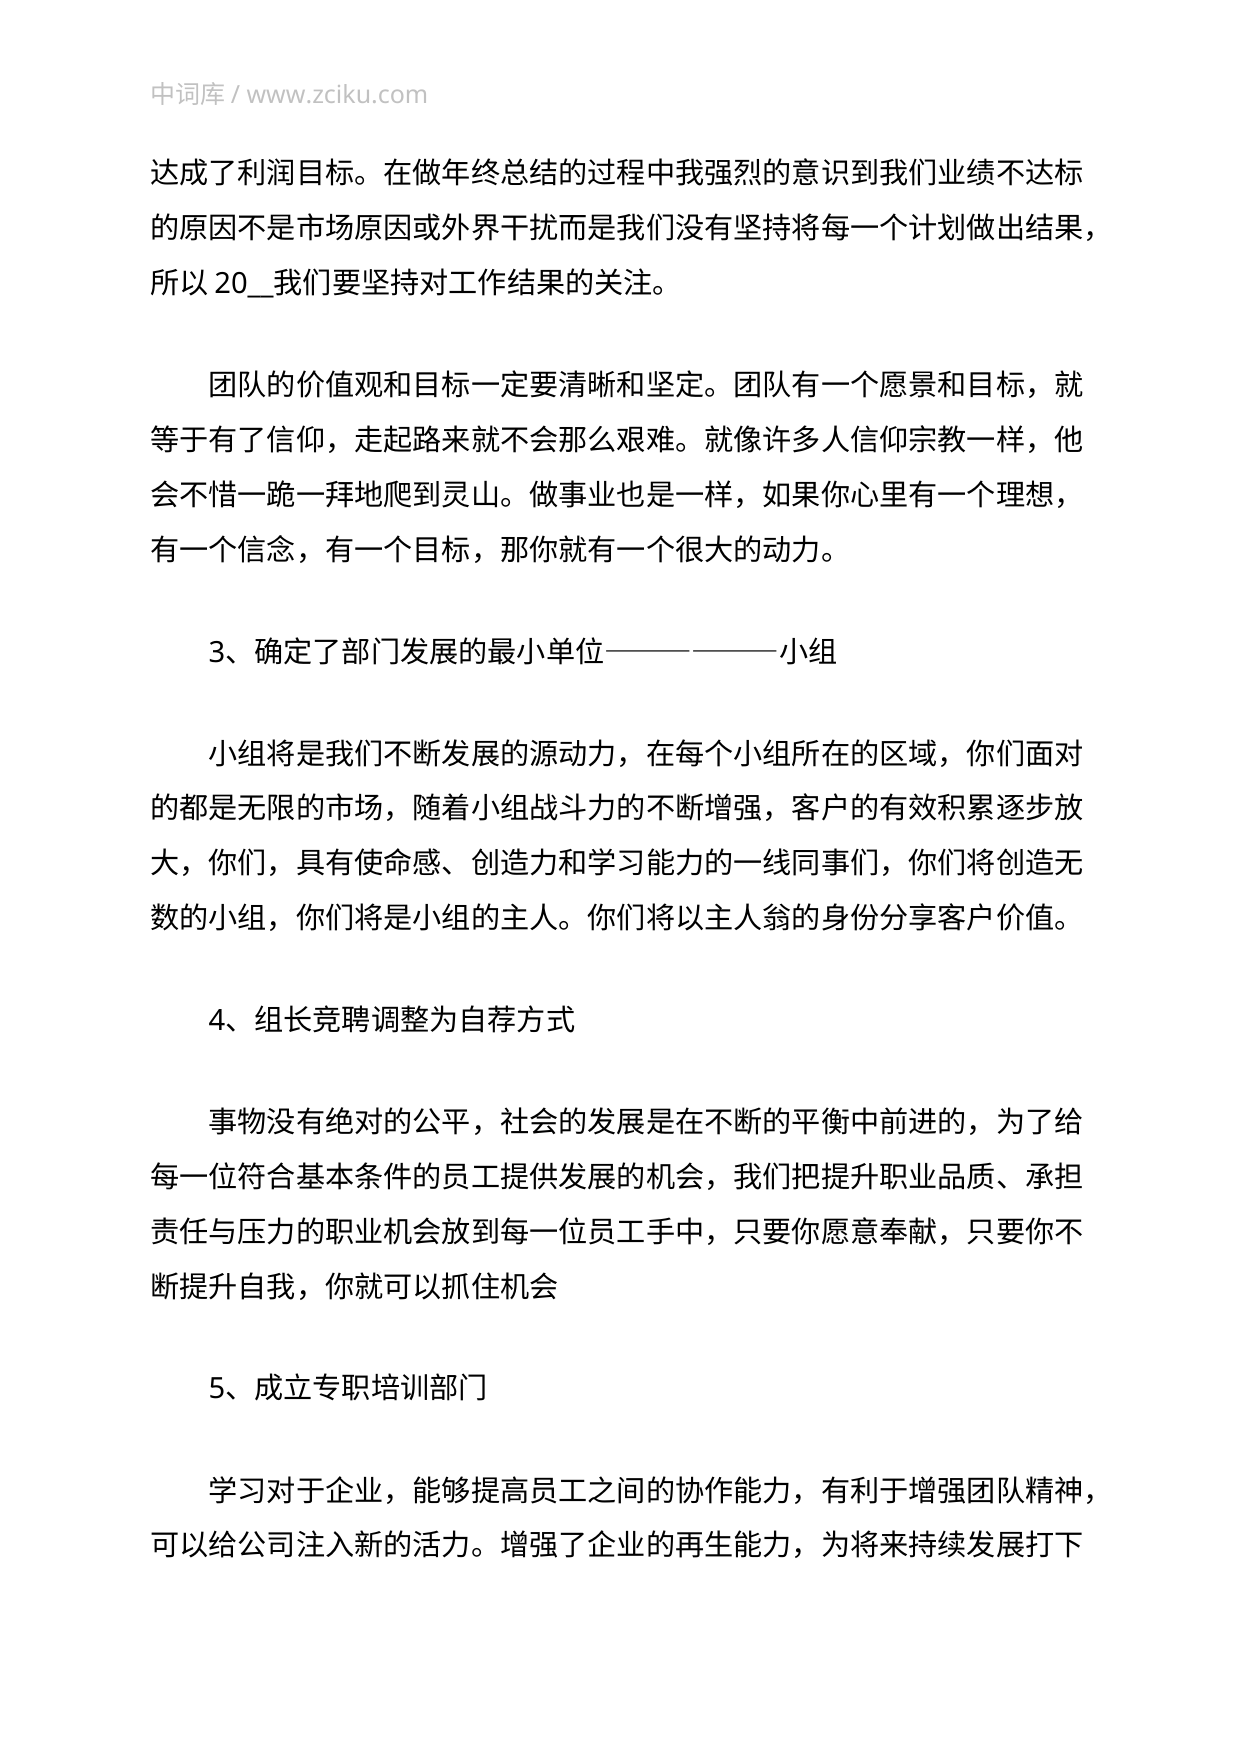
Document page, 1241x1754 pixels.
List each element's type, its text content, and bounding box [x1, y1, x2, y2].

text 5、成立专职培训部门 [150, 1365, 1090, 1407]
text 4、组长竞聘调整为自荐方式 [150, 997, 1090, 1039]
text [150, 150, 1090, 302]
text 事物没有绝对的公平，社会的发展是在不断的平衡中前进的，为了给每一位符合基本条件的员工提供发展的机会，我们把提升职业品质、承担责任与压力的职业机会放到每一位员工手中，只要你愿意奉献，只要你不断提升自我，你就可以抓住机会 [150, 1099, 1090, 1306]
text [150, 1467, 1090, 1564]
text 小组将是我们不断发展的源动力，在每个小组所在的区域，你们面对的都是无限的市场，随着小组战斗力的不断增强，客户的有效积累逐步放大，你们，具有使命感、创造力和学习能力的一线同事们，你们将创造无数的小组，你们将是小组的主人。你们将以主人翁的身份分享客户价值。 [150, 730, 1090, 937]
text 团队的价值观和目标一定要清晰和坚定。团队有一个愿景和目标，就等于有了信仰，走起路来就不会那么艰难。就像许多人信仰宗教一样，他会不惜一跪一拜地爬到灵山。做事业也是一样，如果你心里有一个理想，有一个信念，有一个目标，那你就有一个很大的动力。 [150, 362, 1090, 569]
text 3、确定了部门发展的最小单位——————小组 [150, 628, 1090, 671]
